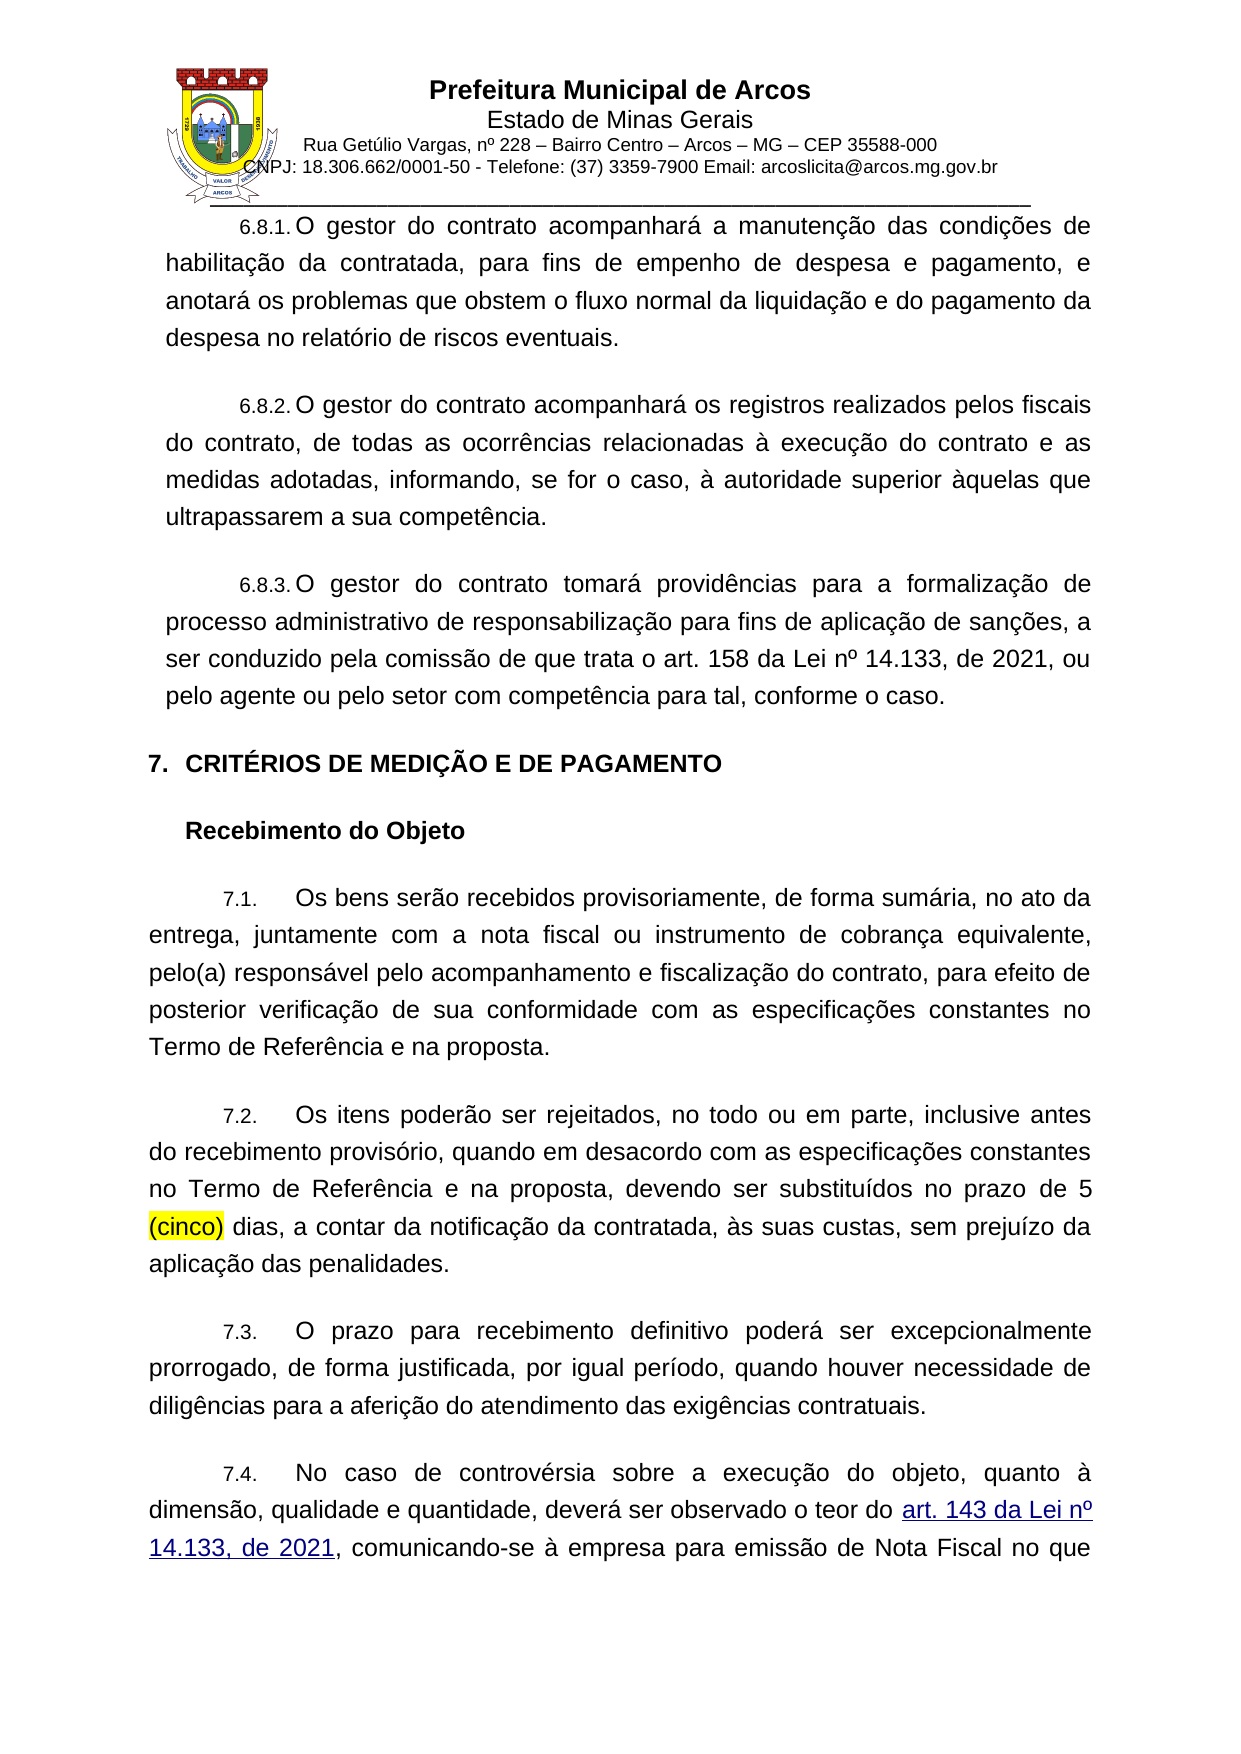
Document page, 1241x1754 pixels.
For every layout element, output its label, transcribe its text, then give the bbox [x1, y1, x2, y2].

text O prazo para recebimento definitivo poderá ser excepcionalmente prorrogado, de forma justificada, por igual período, quando houver necessidade de diligências para a aferição do atendimento das exigências contratuais. [149, 1316, 1093, 1419]
text O gestor do contrato acompanhará a manutenção das condições de habilitação da contratada, para fins de empenho de despesa e pagamento, e anotará os problemas que obstem o fluxo normal da liquidação e do pagamento da despesa no relatório de riscos eventuais. [165, 211, 1093, 352]
text CRITÉRIOS DE MEDIÇÃO E DE PAGAMENTO [148, 748, 1093, 777]
picture [165, 68, 278, 205]
text Recebimento do Objeto [185, 816, 1093, 844]
text O gestor do contrato tomará providências para a formalização de processo administrativo de responsabilização para fins de aplicação de sanções, a ser conduzido pela comissão de que trata o art. 158 da Lei nº 14.133, de 2021, ou pelo agente ou pelo setor com competência para tal, conforme o caso. [165, 569, 1093, 710]
text Os itens poderão ser rejeitados, no todo ou em parte, inclusive antes do recebimento provisório, quando em desacordo com as especificações constantes no Termo de Referência e na proposta, devendo ser substituídos no prazo de 5 (cinco) dias, a contar da notificação da contratada, às suas custas, sem prejuízo da aplicação das penalidades. [149, 1099, 1093, 1277]
text Os bens serão recebidos provisoriamente, de forma sumária, no ato da entrega, juntamente com a nota fiscal ou instrumento de cobrança equivalente, pelo(a) responsável pelo acompanhamento e fiscalização do contrato, para efeito de posterior verificação de sua conformidade com as especificações constantes no Termo de Referência e na proposta. [149, 883, 1093, 1061]
text O gestor do contrato acompanhará os registros realizados pelos fiscais do contrato, de todas as ocorrências relacionadas à execução do contrato e as medidas adotadas, informando, se for o caso, à autoridade superior àquelas que ultrapassarem a sua competência. [165, 390, 1093, 531]
